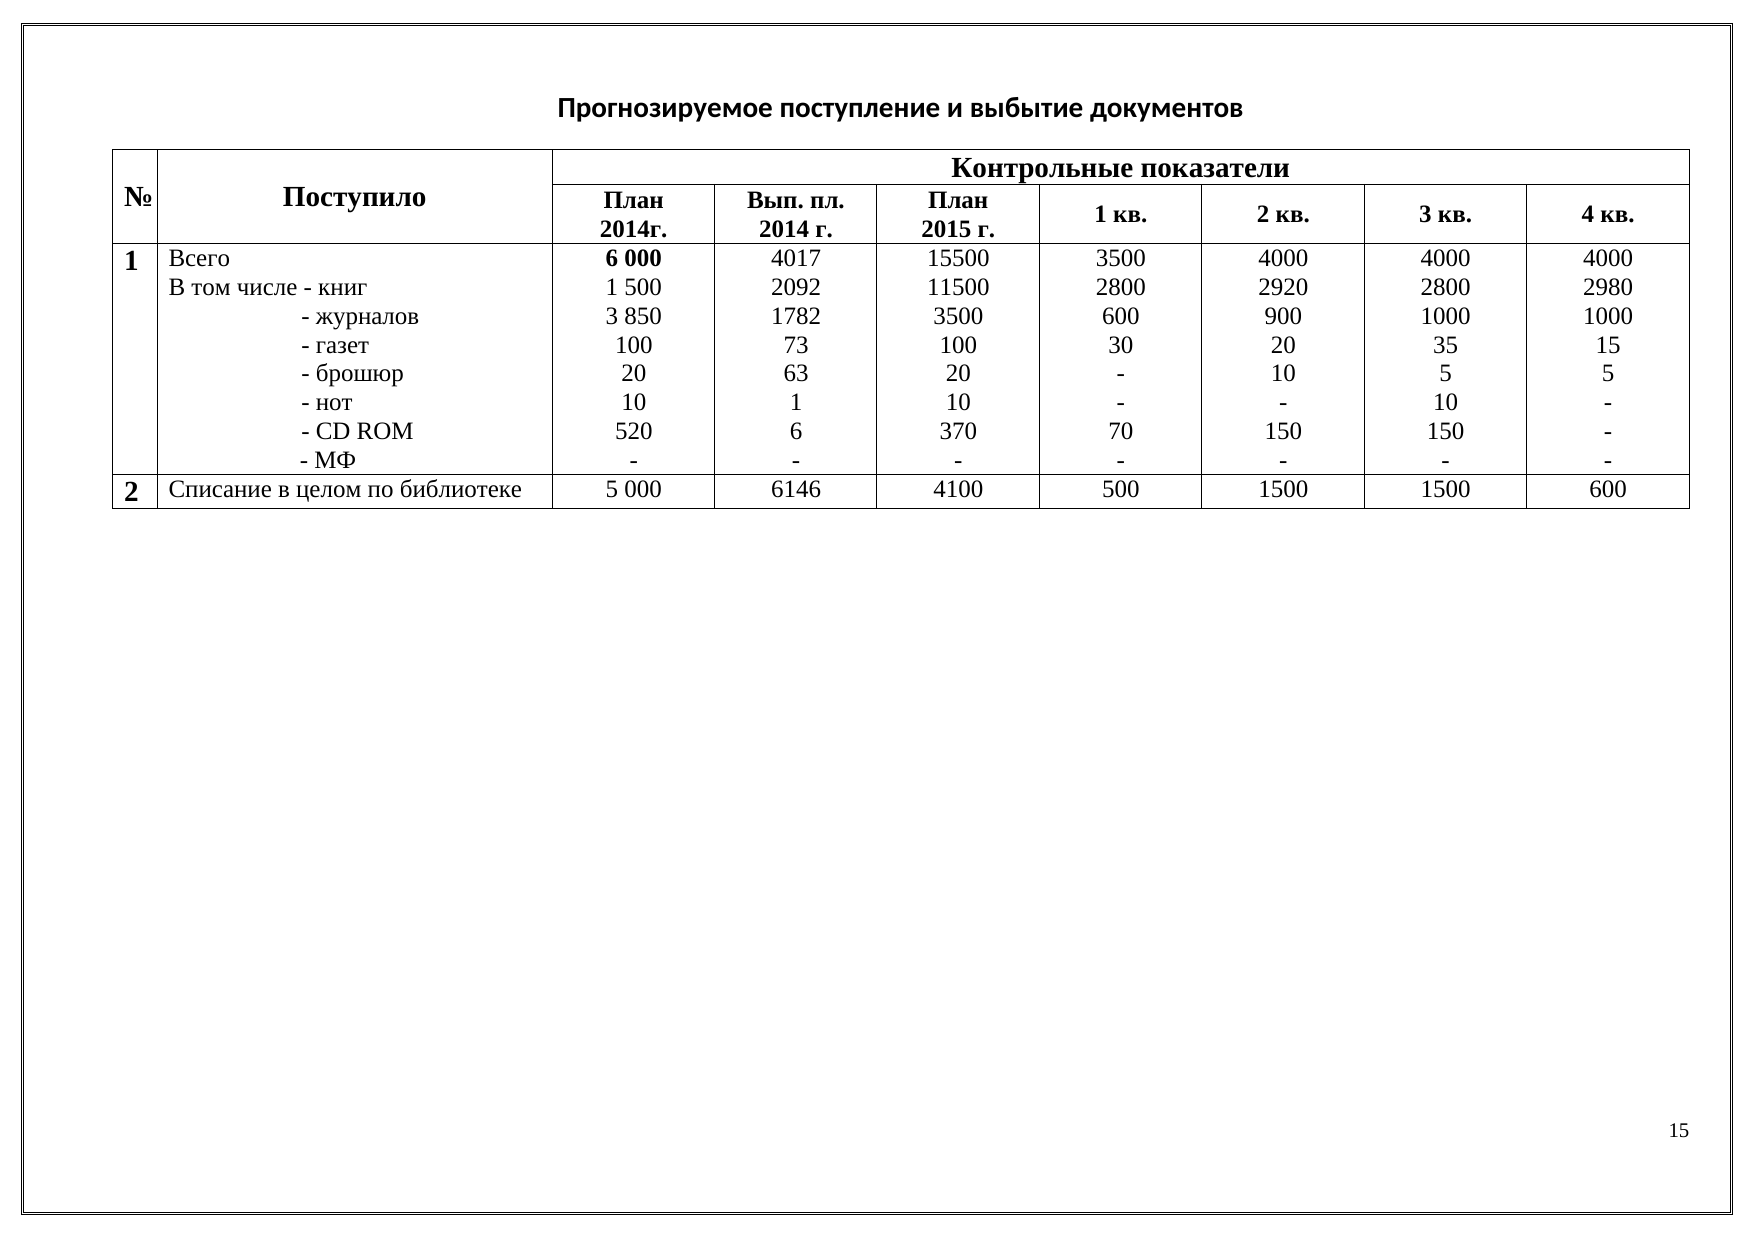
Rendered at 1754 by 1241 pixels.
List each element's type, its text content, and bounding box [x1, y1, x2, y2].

table_cell 3500 2800 600 30 - - 70 - [1040, 244, 1201, 473]
table_cell 4 кв. [1527, 185, 1689, 242]
table_header Поступило [158, 150, 552, 242]
table_cell 6 000 1 500 3 850 100 20 10 520 - [553, 244, 714, 473]
table_cell 3 кв. [1365, 185, 1526, 242]
table_cell 1500 [1202, 475, 1364, 508]
table_cell Вып. пл. 2014 г. [715, 185, 876, 242]
table_cell План 2014г. [553, 185, 714, 242]
table_cell Всего В том числе - книг - журналов - газет - брошюр - нот - CD ROM - МФ [158, 244, 552, 473]
table_cell 1500 [1365, 475, 1526, 508]
table_cell 5 000 [553, 475, 714, 508]
table_cell 600 [1527, 475, 1689, 508]
table_cell Списание в целом по библиотеке [158, 475, 552, 508]
table_cell 15500 11500 3500 100 20 10 370 - [877, 244, 1039, 473]
table_cell План 2015 г. [877, 185, 1039, 242]
table_cell 4017 2092 1782 73 63 1 6 - [715, 244, 876, 473]
table_cell 2 [113, 475, 157, 508]
table_cell 4000 2920 900 20 10 - 150 - [1202, 244, 1364, 473]
table_cell 2 кв. [1202, 185, 1364, 242]
table_cell 1 кв. [1040, 185, 1201, 242]
subtitle Прогнозируемое поступление и выбытие документов [112, 89, 1689, 124]
table_cell 4000 2980 1000 15 5 - - - [1527, 244, 1689, 473]
table_cell 4000 2800 1000 35 5 10 150 - [1365, 244, 1526, 473]
table_header Контрольные показатели [553, 150, 1689, 184]
table_cell 6146 [715, 475, 876, 508]
table_header № [113, 150, 157, 242]
table_cell 4100 [877, 475, 1039, 508]
table_cell 1 [113, 244, 157, 473]
table_cell 500 [1040, 475, 1201, 508]
